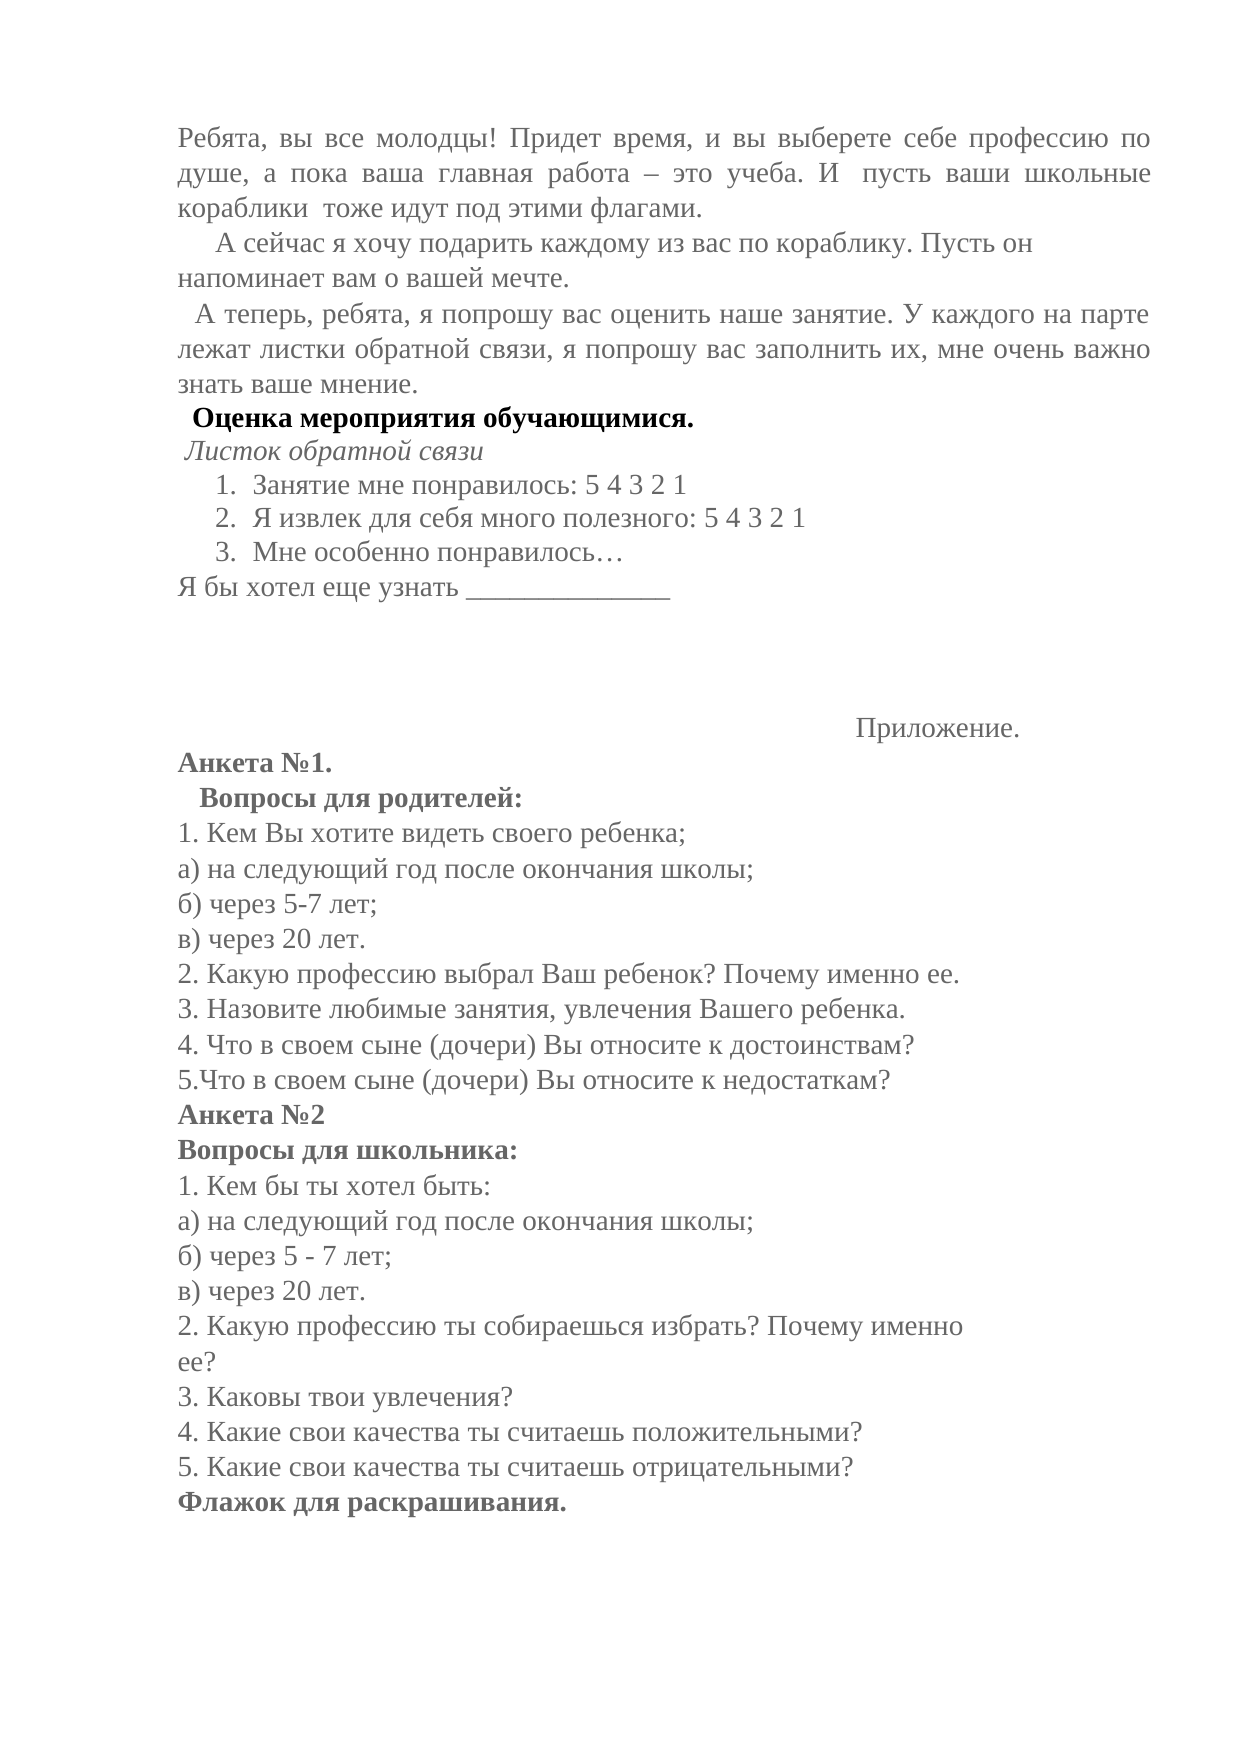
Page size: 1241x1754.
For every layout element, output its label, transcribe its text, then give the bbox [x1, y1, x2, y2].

text 3. Назовите любимые занятия, увлечения Вашего ребенка. [177, 990, 1152, 1025]
list Мне особенно понравилось… [215, 534, 1152, 567]
text в) через 20 лет. [177, 1272, 1152, 1307]
text 2. Какую профессию ты собираешься избрать? Почему именно [177, 1307, 1152, 1342]
text ее? [177, 1342, 1152, 1377]
text в) через 20 лет. [177, 919, 1152, 955]
text Я бы хотел еще узнать ______________ [177, 567, 1152, 603]
text А сейчас я хочу подарить каждому из вас по кораблику. Пусть он [215, 224, 1152, 259]
text Анкета №2 [177, 1096, 1152, 1131]
text Анкета №1. [177, 743, 1152, 779]
text б) через 5-7 лет; [177, 884, 1152, 919]
text а) на следующий год после окончания школы; [177, 849, 1152, 884]
list Занятие мне понравилось: 5 4 3 2 1 [215, 467, 1152, 500]
text Ребята, вы все молодцы! Придет время, и вы выберете себе профессию по душе, а пока ваша главная работа – это учеба. И пусть ваши школьные кораблики тоже идут под этими флагами. [177, 118, 1152, 224]
text б) через 5 - 7 лет; [177, 1236, 1152, 1272]
text А теперь, ребята, я попрошу вас оценить наше занятие. У каждого на парте лежат листки обратной связи, я попрошу вас заполнить их, мне очень важно знать ваше мнение. [177, 294, 1152, 400]
text 4. Какие свои качества ты считаешь положительными? [177, 1412, 1152, 1448]
text Вопросы для школьника: [177, 1131, 1152, 1166]
text Оценка мероприятия обучающимися. [177, 400, 1152, 433]
text Листок обратной связи [177, 433, 1152, 467]
text Вопросы для родителей: [177, 779, 1152, 814]
text Приложение. [177, 708, 1152, 743]
text напоминает вам о вашей мечте. [177, 259, 1152, 294]
text 4. Что в своем сыне (дочери) Вы относите к достоинствам? [177, 1025, 1152, 1060]
text 1. Кем Вы хотите видеть своего ребенка; [177, 814, 1152, 849]
text 1. Кем бы ты хотел быть: [177, 1166, 1152, 1201]
list Я извлек для себя много полезного: 5 4 3 2 1 [215, 500, 1152, 534]
text а) на следующий год после окончания школы; [177, 1201, 1152, 1236]
text 5. Какие свои качества ты считаешь отрицательными? [177, 1448, 1152, 1483]
text 2. Какую профессию выбрал Ваш ребенок? Почему именно ее. [177, 955, 1152, 990]
text Флажок для раскрашивания. [177, 1483, 1152, 1518]
text 3. Каковы твои увлечения? [177, 1377, 1152, 1412]
text 5.Что в своем сыне (дочери) Вы относите к недостаткам? [177, 1060, 1152, 1096]
